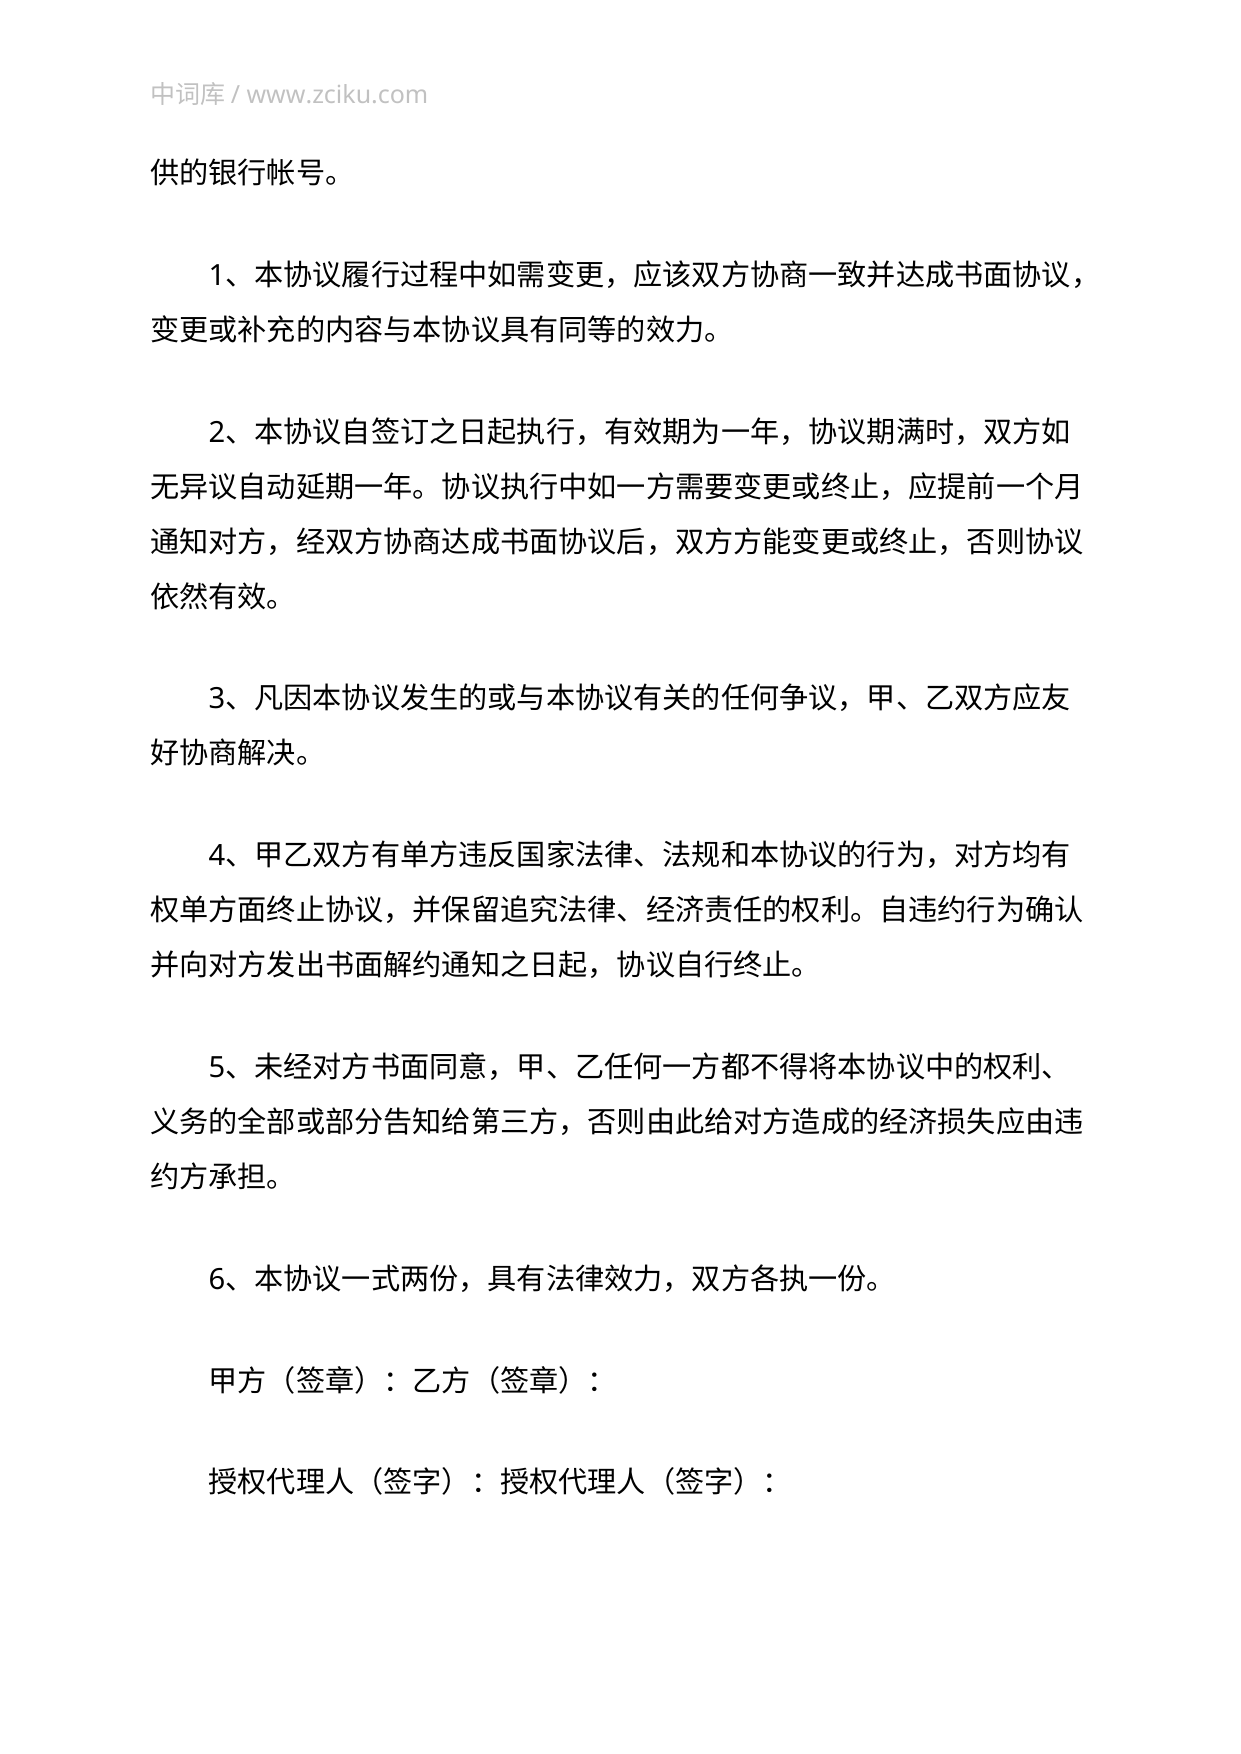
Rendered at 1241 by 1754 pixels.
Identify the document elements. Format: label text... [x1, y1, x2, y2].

text 4、甲乙双方有单方违反国家法律、法规和本协议的行为，对方均有权单方面终止协议，并保留追究法律、经济责任的权利。自违约行为确认并向对方发出书面解约通知之日起，协议自行终止。 [150, 832, 1090, 984]
text 甲方（签章）：乙方（签章）： [150, 1357, 1090, 1399]
text 6、本协议一式两份，具有法律效力，双方各执一份。 [150, 1255, 1090, 1298]
text 授权代理人（签字）：授权代理人（签字）： [150, 1459, 1090, 1501]
text 1、本协议履行过程中如需变更，应该双方协商一致并达成书面协议，变更或补充的内容与本协议具有同等的效力。 [150, 252, 1090, 349]
text 2、本协议自签订之日起执行，有效期为一年，协议期满时，双方如无异议自动延期一年。协议执行中如一方需要变更或终止，应提前一个月通知对方，经双方协商达成书面协议后，双方方能变更或终止，否则协议依然有效。 [150, 408, 1090, 616]
text 3、凡因本协议发生的或与本协议有关的任何争议，甲、乙双方应友好协商解决。 [150, 675, 1090, 772]
text 5、未经对方书面同意，甲、乙任何一方都不得将本协议中的权利、义务的全部或部分告知给第三方，否则由此给对方造成的经济损失应由违约方承担。 [150, 1043, 1090, 1196]
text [150, 150, 1090, 192]
